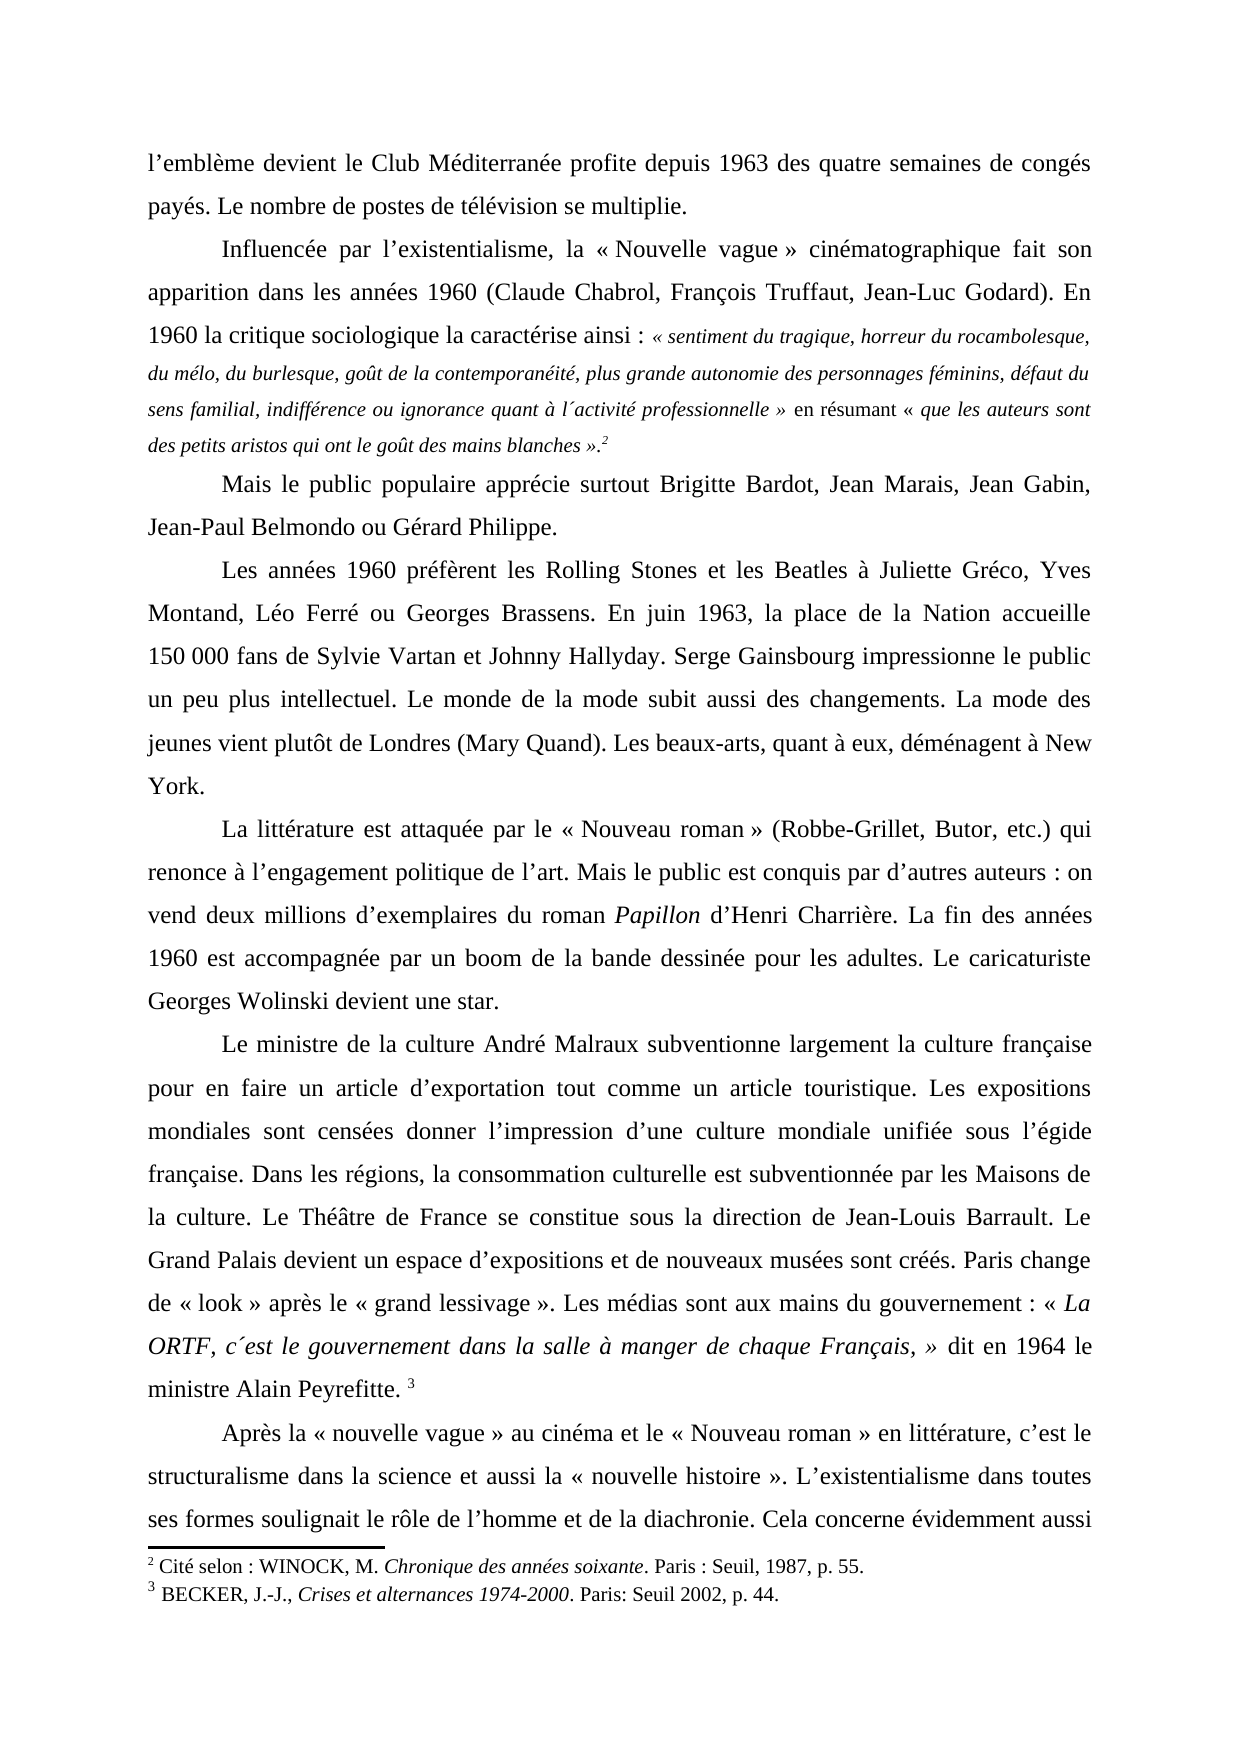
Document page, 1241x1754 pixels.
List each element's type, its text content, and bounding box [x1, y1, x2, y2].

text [148, 1418, 1093, 1533]
text Mais le public populaire apprécie surtout Brigitte Bardot, Jean Marais, Jean Gabin, Jean-Paul Belmondo ou Gérard Philippe. [148, 469, 1093, 541]
text La littérature est attaquée par le « Nouveau roman » (Robbe-Grillet, Butor, etc.) qui renonce à l’engagement politique de l’art. Mais le public est conquis par d’autres auteurs : on vend deux millions d’exemplaires du roman Papillon d’Henri Charrière. La fin des années 1960 est accompagnée par un boom de la bande dessinée pour les adultes. Le caricaturiste Georges Wolinski devient une star. [148, 814, 1093, 1015]
text Influencée par l’existentialisme, la « Nouvelle vague » cinématographique fait son apparition dans les années 1960 (Claude Chabrol, François Truffaut, Jean-Luc Godard). En 1960 la critique sociologique la caractérise ainsi : « sentiment du tragique, horreur du rocambolesque, du mélo, du burlesque, goût de la contemporanéité, plus grande autonomie des personnages féminins, défaut du sens familial, indifférence ou ignorance quant à l´activité professionnelle » en résumant « que les auteurs sont des petits aristos qui ont le goût des mains blanches ». [148, 234, 1093, 457]
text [148, 148, 1093, 219]
text Les années 1960 préfèrent les Rolling Stones et les Beatles à Juliette Gréco, Yves Montand, Léo Ferré ou Georges Brassens. En juin 1963, la place de accueille 150 000 fans de Sylvie Vartan et Johnny Hallyday. Serge Gainsbourg impressionne le public un peu plus intellectuel. Le monde de la mode subit aussi des changements. La mode des jeunes vient plutôt de Londres (Mary Quand). Les beaux-arts, quant à eux, déménagent à New York. [148, 555, 1093, 799]
text Le ministre de la culture André Malraux subventionne largement la culture française pour en faire un article d’exportation tout comme un article touristique. Les expositions mondiales sont censées donner l’impression d’une culture mondiale unifiée sous l’égide française. Dans les régions, la consommation culturelle est subventionnée par les Maisons de la culture. Le Théâtre de France se constitue sous la direction de Jean-Louis Barrault. Le Grand Palais devient un espace d’expositions et de nouveaux musées sont créés. Paris change de « look » après le « grand lessivage ». Les médias sont aux mains du gouvernement : « La ORTF, c´est le gouvernement dans la salle à manger de chaque Français, » dit en 1964 le ministre Alain Peyrefitte. [148, 1029, 1093, 1403]
